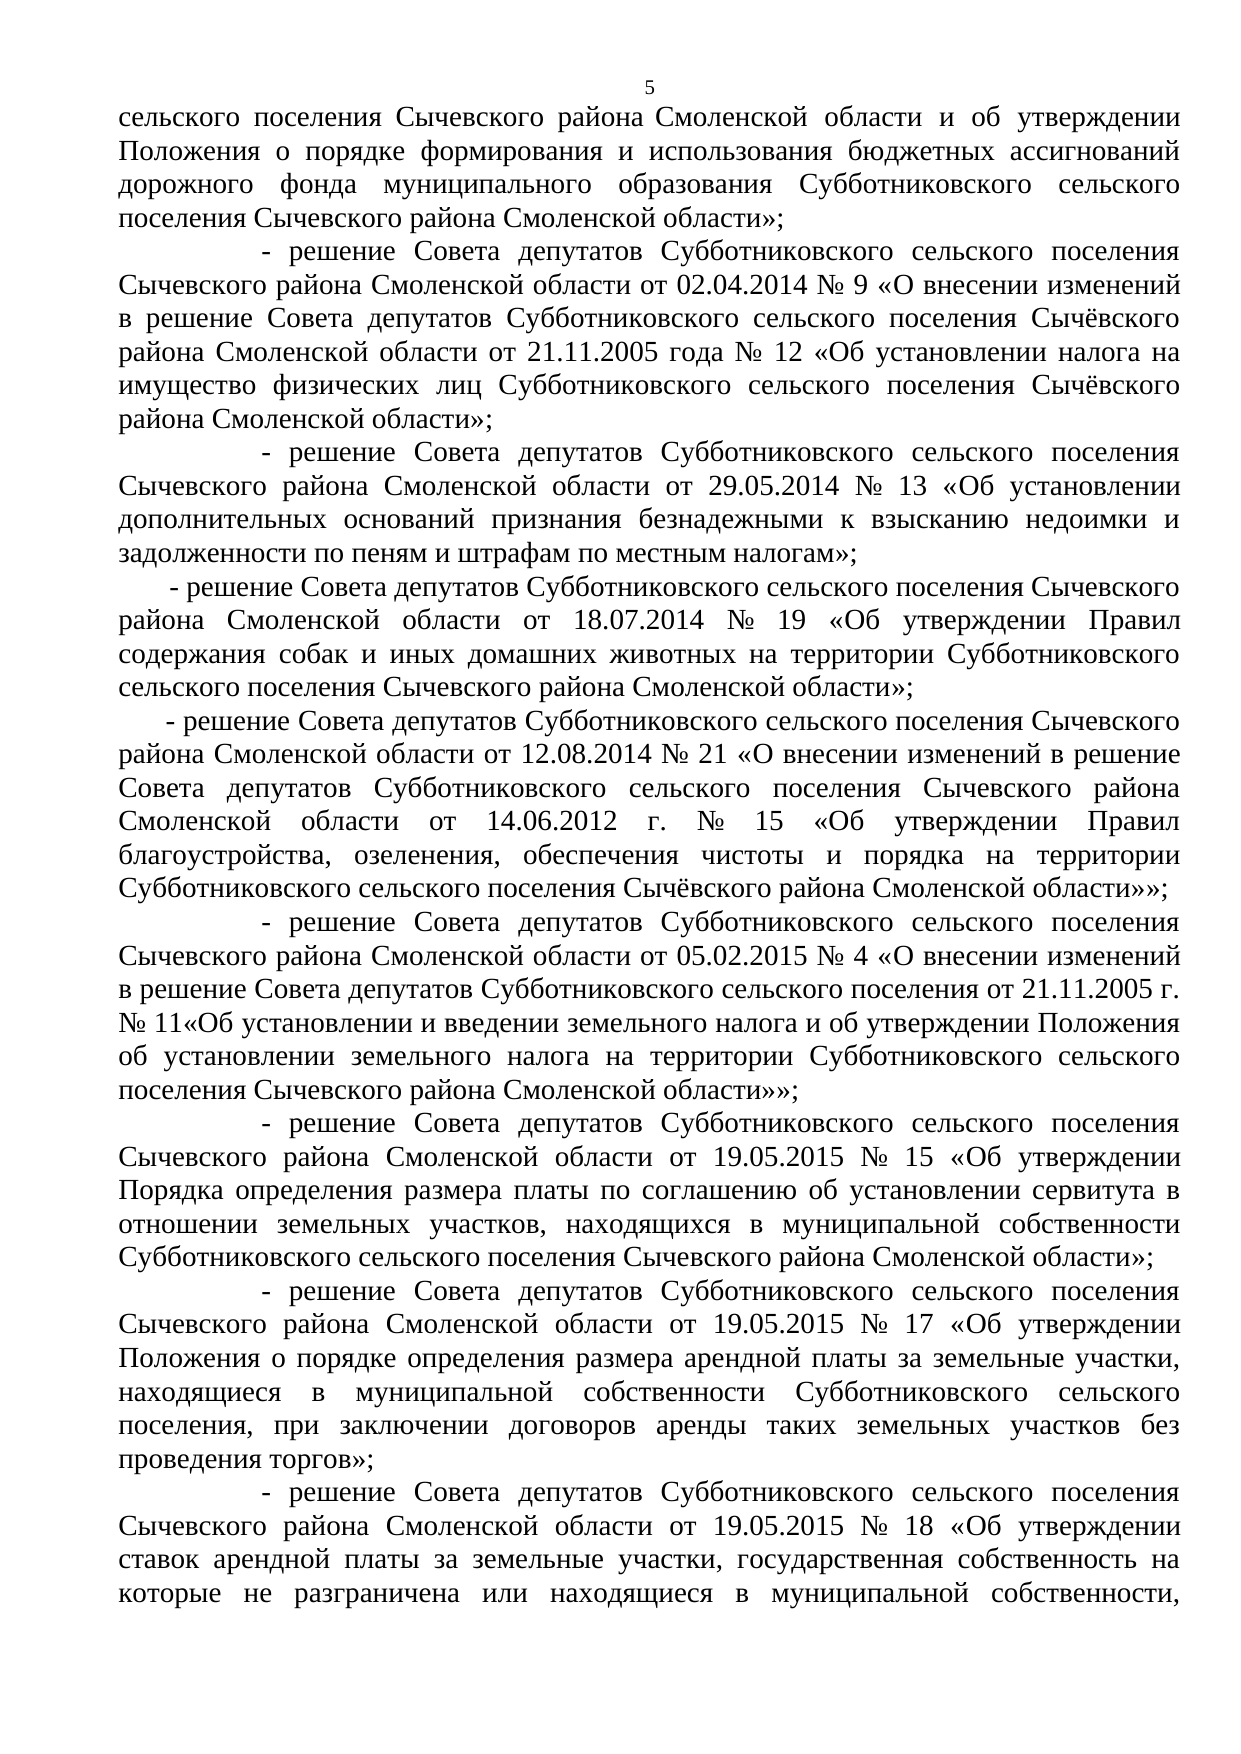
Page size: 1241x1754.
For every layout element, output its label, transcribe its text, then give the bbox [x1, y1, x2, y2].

text - решение Совета депутатов Субботниковского сельского поселения Сычевского района Смоленской области от 02.04.2014 № 9 «О внесении изменений в решение Совета депутатов Субботниковского сельского поселения Сычёвского района Смоленской области от 21.11.2005 года № 12 «Об установлении налога на имущество физических лиц Субботниковского сельского поселения Сычёвского района Смоленской области»; [118, 233, 1181, 434]
text - решение Совета депутатов Субботниковского сельского поселения Сычевского района Смоленской области от 19.05.2015 № 15 «Об утверждении Порядка определения размера платы по соглашению об установлении сервитута в отношении земельных участков, находящихся в муниципальной собственности Субботниковского сельского поселения Сычевского района Смоленской области»; [118, 1105, 1181, 1273]
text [118, 1474, 1181, 1608]
text - решение Совета депутатов Субботниковского сельского поселения Сычевского района Смоленской области от 29.05.2014 № 13 «Об установлении дополнительных оснований признания безнадежными к взысканию недоимки и задолженности по пеням и штрафам по местным налогам»; [118, 434, 1181, 569]
text - решение Совета депутатов Субботниковского сельского поселения Сычевского района Смоленской области от 05.02.2015 № 4 «О внесении изменений в решение Совета депутатов Субботниковского сельского поселения от 21.11.2005 г. № 11«Об установлении и введении земельного налога и об утверждении Положения об установлении земельного налога на территории Субботниковского сельского поселения Сычевского района Смоленской области»»; [118, 904, 1181, 1105]
text - решение Совета депутатов Субботниковского сельского поселения Сычевского района Смоленской области от 12.08.2014 № 21 «О внесении изменений в решение Совета депутатов Субботниковского сельского поселения Сычевского района Смоленской области от 14.06.2012 г. № 15 «Об утверждении Правил благоустройства, озеленения, обеспечения чистоты и порядка на территории Субботниковского сельского поселения Сычёвского района Смоленской области»»; [118, 703, 1181, 904]
text - решение Совета депутатов Субботниковского сельского поселения Сычевского района Смоленской области от 19.05.2015 № 17 «Об утверждении Положения о порядке определения размера арендной платы за земельные участки, находящиеся в муниципальной собственности Субботниковского сельского поселения, при заключении договоров аренды таких земельных участков без проведения торгов»; [118, 1273, 1181, 1474]
text - решение Совета депутатов Субботниковского сельского поселения Сычевского района Смоленской области от 18.07.2014 № 19 «Об утверждении Правил содержания собак и иных домашних животных на территории Субботниковского сельского поселения Сычевского района Смоленской области»; [118, 569, 1181, 703]
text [118, 99, 1181, 233]
